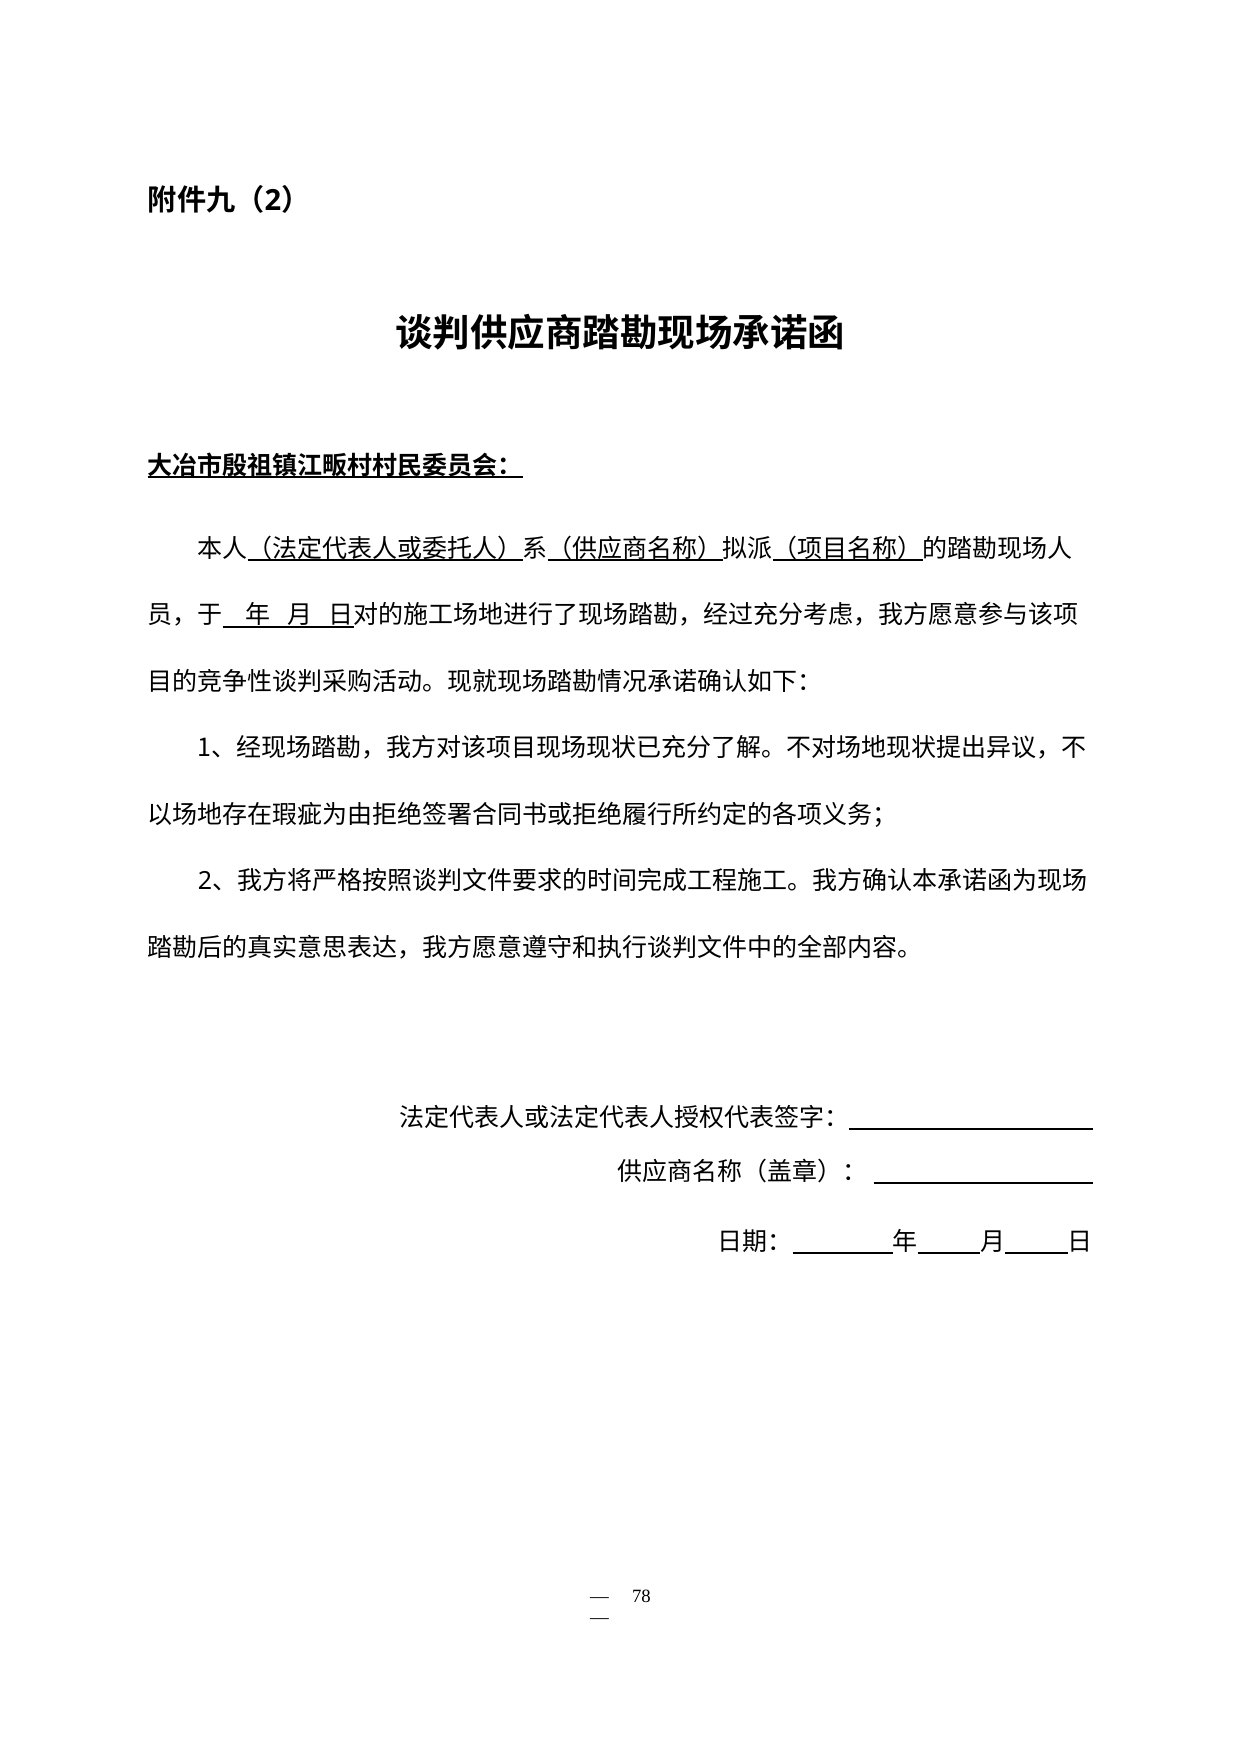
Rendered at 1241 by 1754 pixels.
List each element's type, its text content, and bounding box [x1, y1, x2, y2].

text 谈判供应商踏勘现场承诺函 [148, 297, 1093, 364]
text 附件九（2） [148, 164, 1093, 231]
text 日期： 年 月 日 [148, 1206, 1093, 1272]
text 1、经现场踏勘，我方对该项目现场现状已充分了解。不对场地现状提出异议，不以场地存在瑕疵为由拒绝签署合同书或拒绝履行所约定的各项义务； [148, 713, 1093, 846]
text 本人（法定代表人或委托人）系（供应商名称）拟派（项目名称）的踏勘现场人员，于 年 月 日对的施工场地进行了现场踏勘，经过充分考虑，我方愿意参与该项目的竞争性谈判采购活动。现就现场踏勘情况承诺确认如下： [148, 513, 1093, 713]
text 法定代表人或法定代表人授权代表签字： [148, 1097, 1093, 1133]
text 2、我方将严格按照谈判文件要求的时间完成工程施工。我方确认本承诺函为现场踏勘后的真实意思表达，我方愿意遵守和执行谈判文件中的全部内容。 [148, 846, 1093, 978]
text 大冶市殷祖镇江畈村村民委员会： [148, 430, 1093, 497]
text 供应商名称（盖章）： [148, 1151, 1093, 1188]
